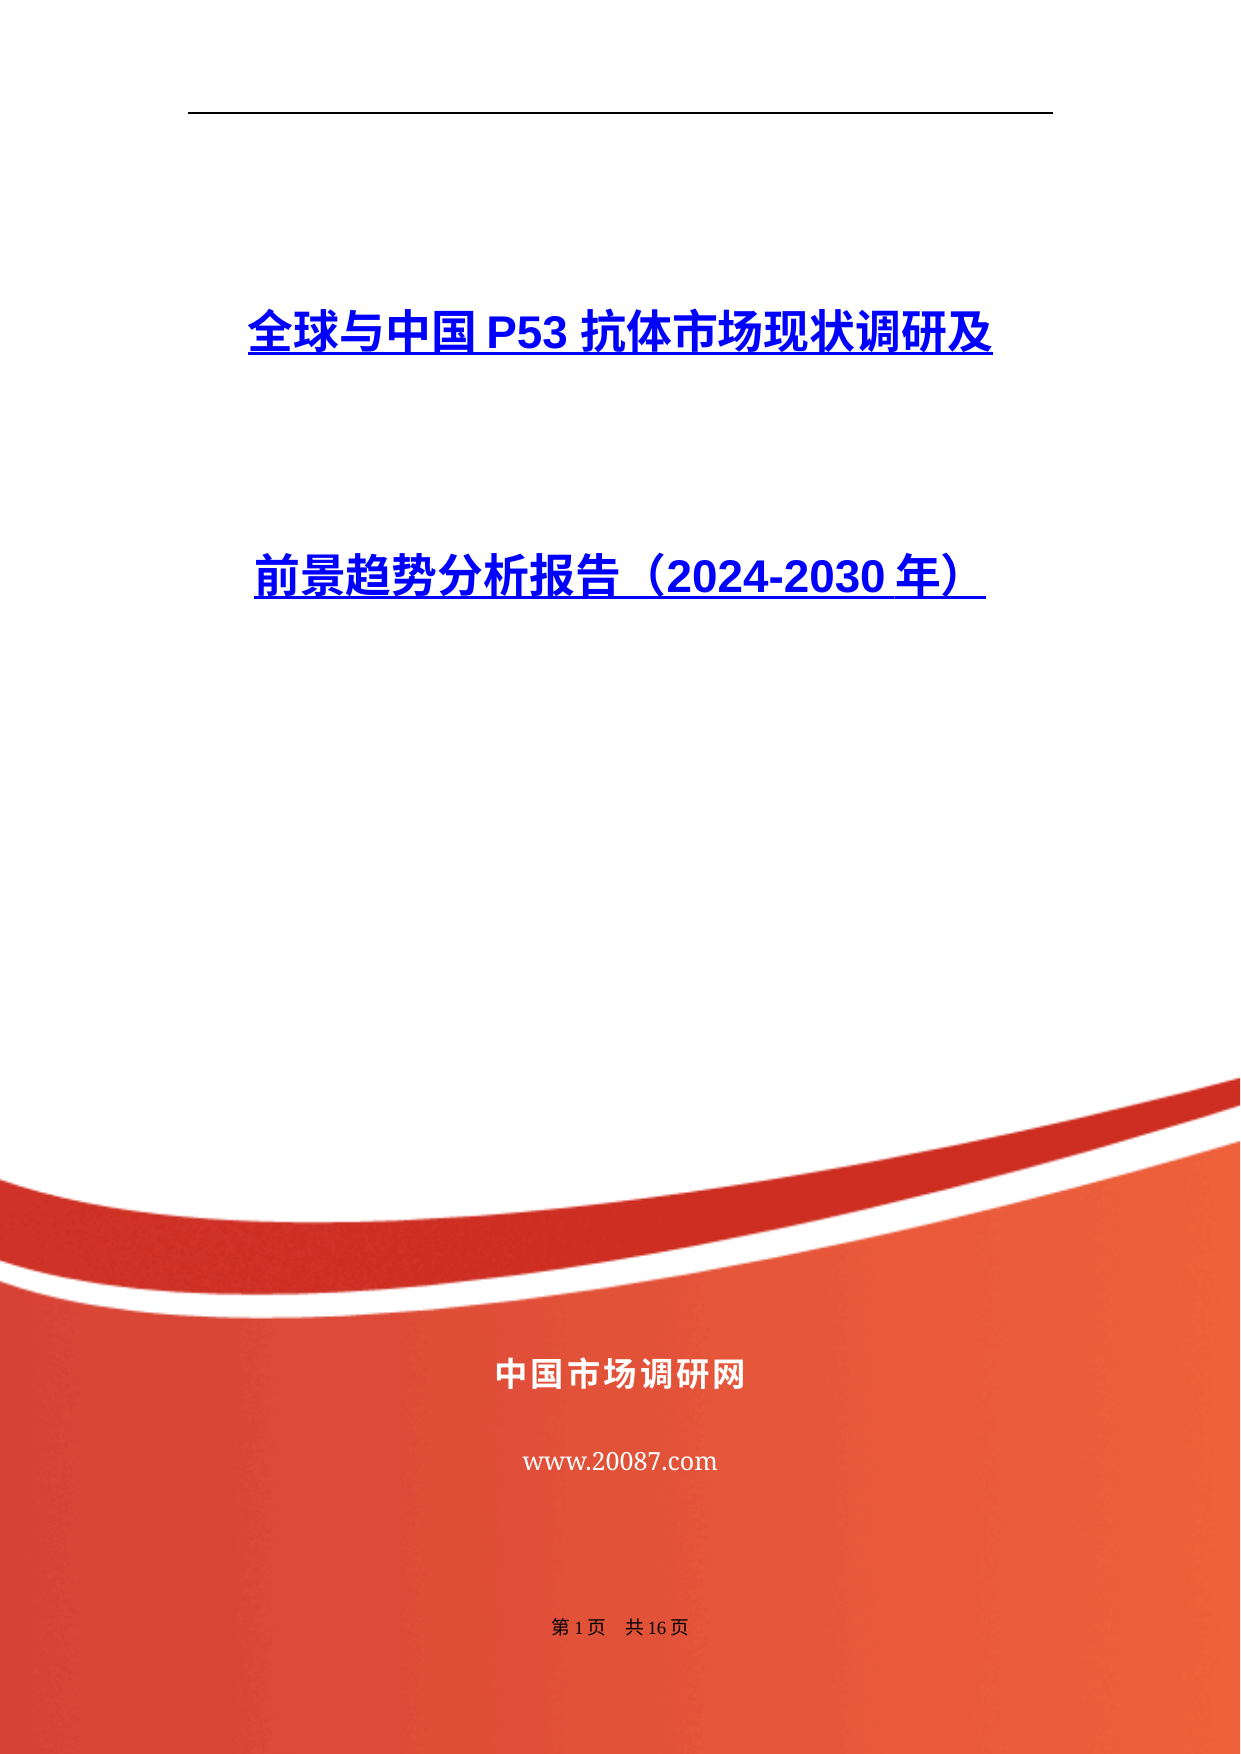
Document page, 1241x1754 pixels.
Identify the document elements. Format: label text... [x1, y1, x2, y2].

table_header 全球与中国P53 抗体市场现状调研及前景趋势分析报告（2024-2030年） [188, 207, 1053, 773]
picture [0, 1006, 1241, 1754]
text www.20087.com [187, 1428, 1053, 1493]
subtitle 中国市场调研网 [187, 1339, 1053, 1404]
